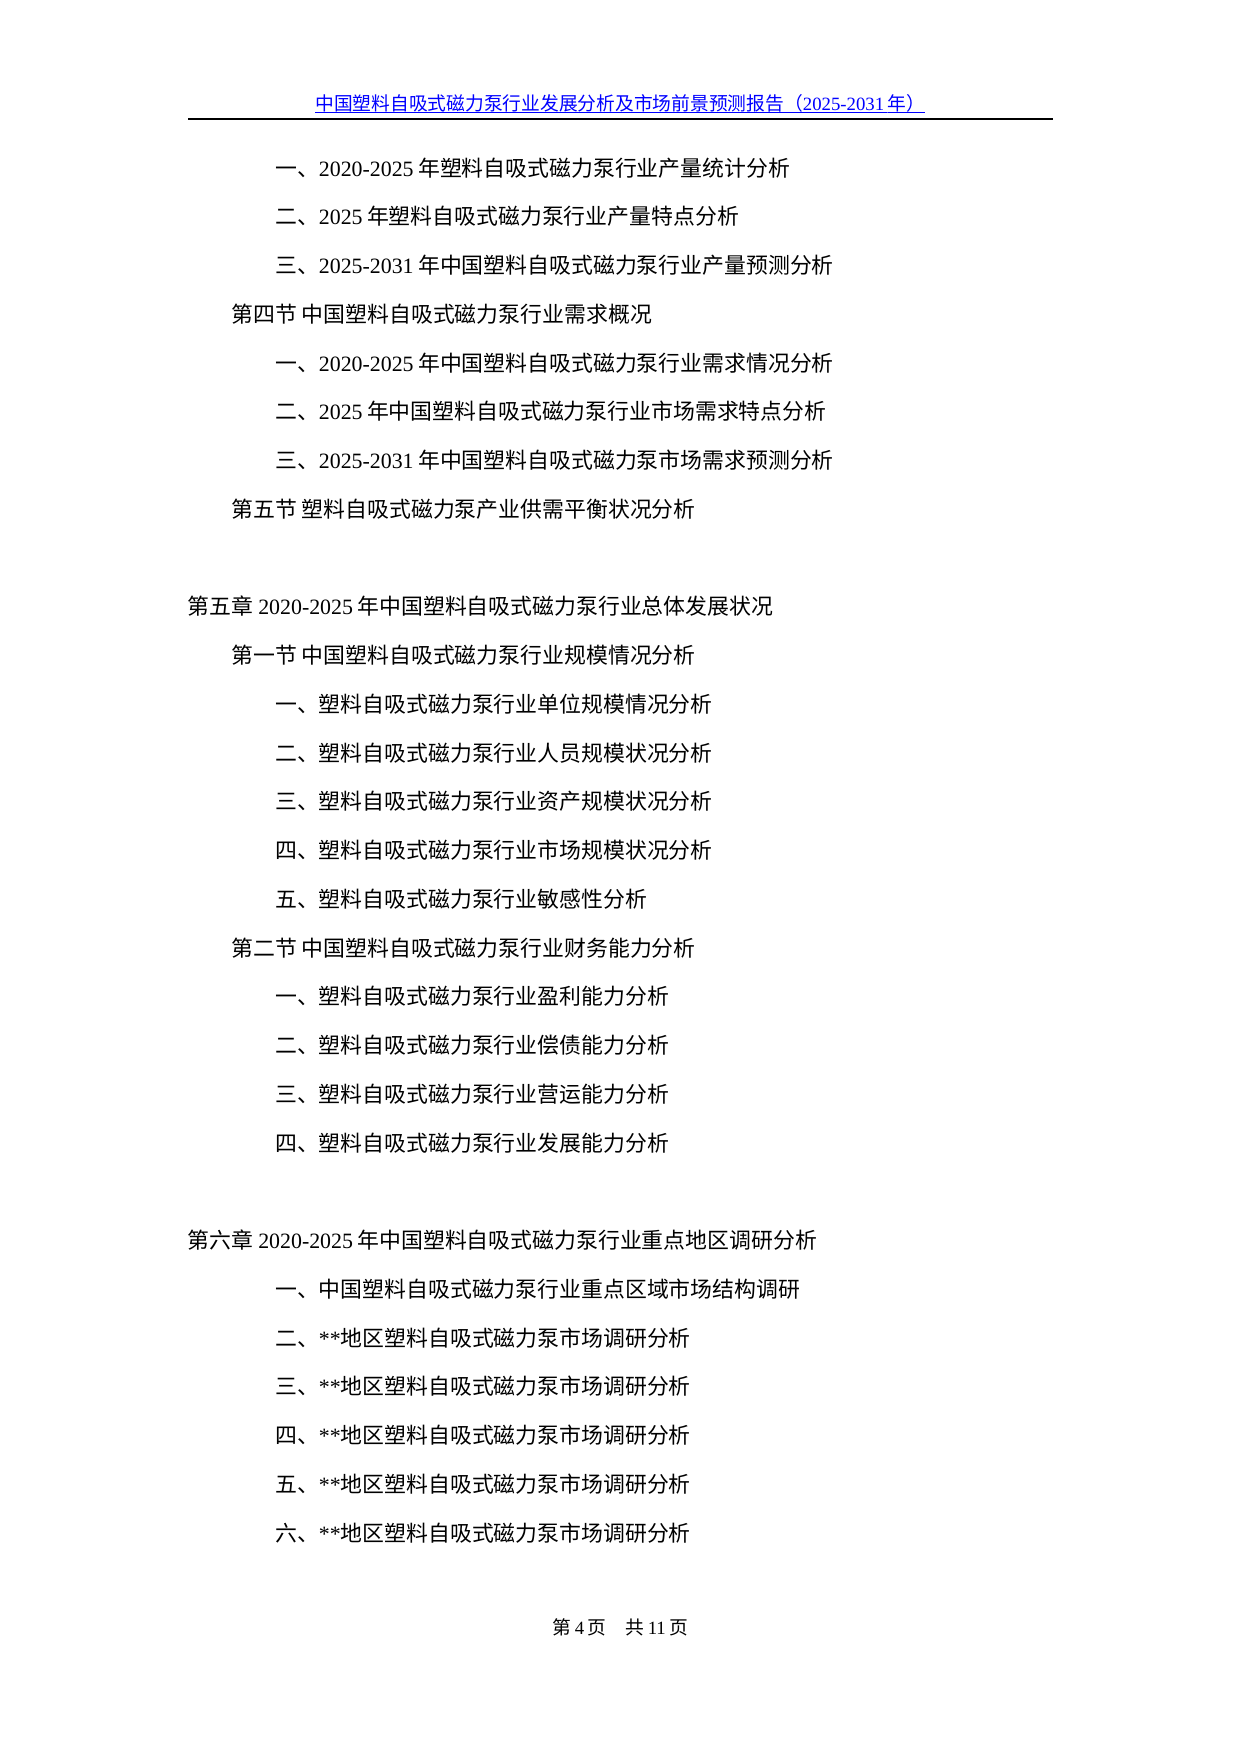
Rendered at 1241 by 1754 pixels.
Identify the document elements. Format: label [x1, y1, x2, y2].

text [187, 150, 1053, 1548]
